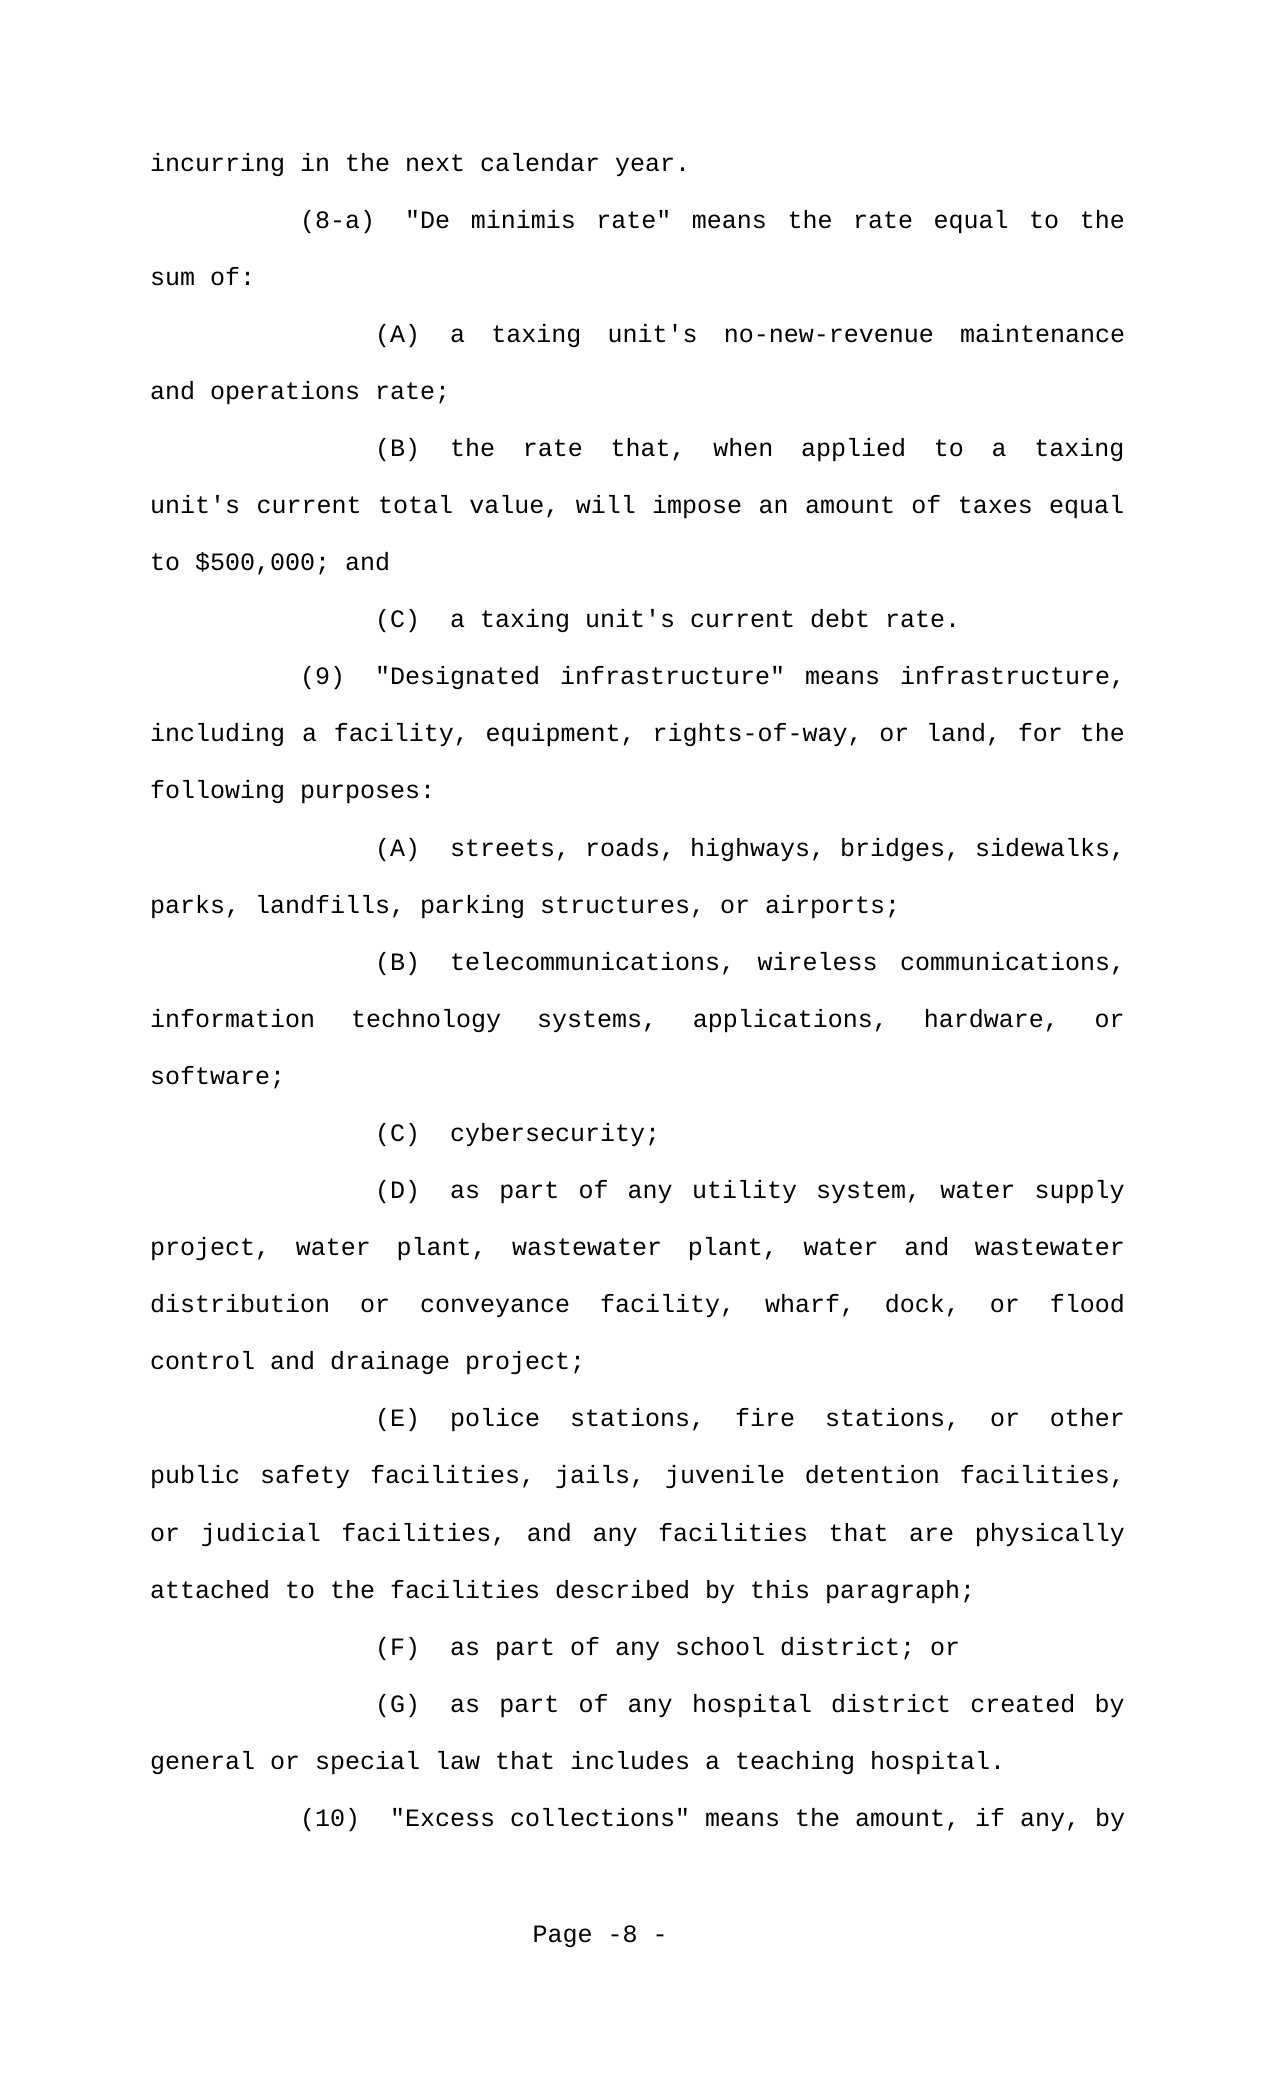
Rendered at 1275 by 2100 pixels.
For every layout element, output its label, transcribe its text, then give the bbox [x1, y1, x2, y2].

text (B) telecommunications, wireless communications, information technology systems, applications, hardware, or software; [150, 949, 1125, 1092]
text (C) a taxing unit's current debt rate. [150, 607, 1125, 635]
text (8-a) "De minimis rate" means the rate equal to the sum of: [150, 207, 1125, 293]
text (G) as part of any hospital district created by general or special law that includes a teaching hospital. [150, 1691, 1125, 1777]
text (B) the rate that, when applied to a taxing unit's current total value, will impose an amount of taxes equal to $500,000; and [150, 435, 1125, 578]
text (D) as part of any utility system, water supply project, water plant, wastewater plant, water and wastewater distribution or conveyance facility, wharf, dock, or flood control and drainage project; [150, 1177, 1125, 1377]
text (C) cybersecurity; [150, 1120, 1125, 1149]
text (A) a taxing unit's no-new-revenue maintenance and operations rate; [150, 321, 1125, 407]
text (9) "Designated infrastructure" means infrastructure, including a facility, equipment, rights-of-way, or land, for the following purposes: [150, 664, 1125, 806]
text (F) as part of any school district; or [150, 1634, 1125, 1663]
text (A) streets, roads, highways, bridges, sidewalks, parks, landfills, parking structures, or airports; [150, 835, 1125, 921]
